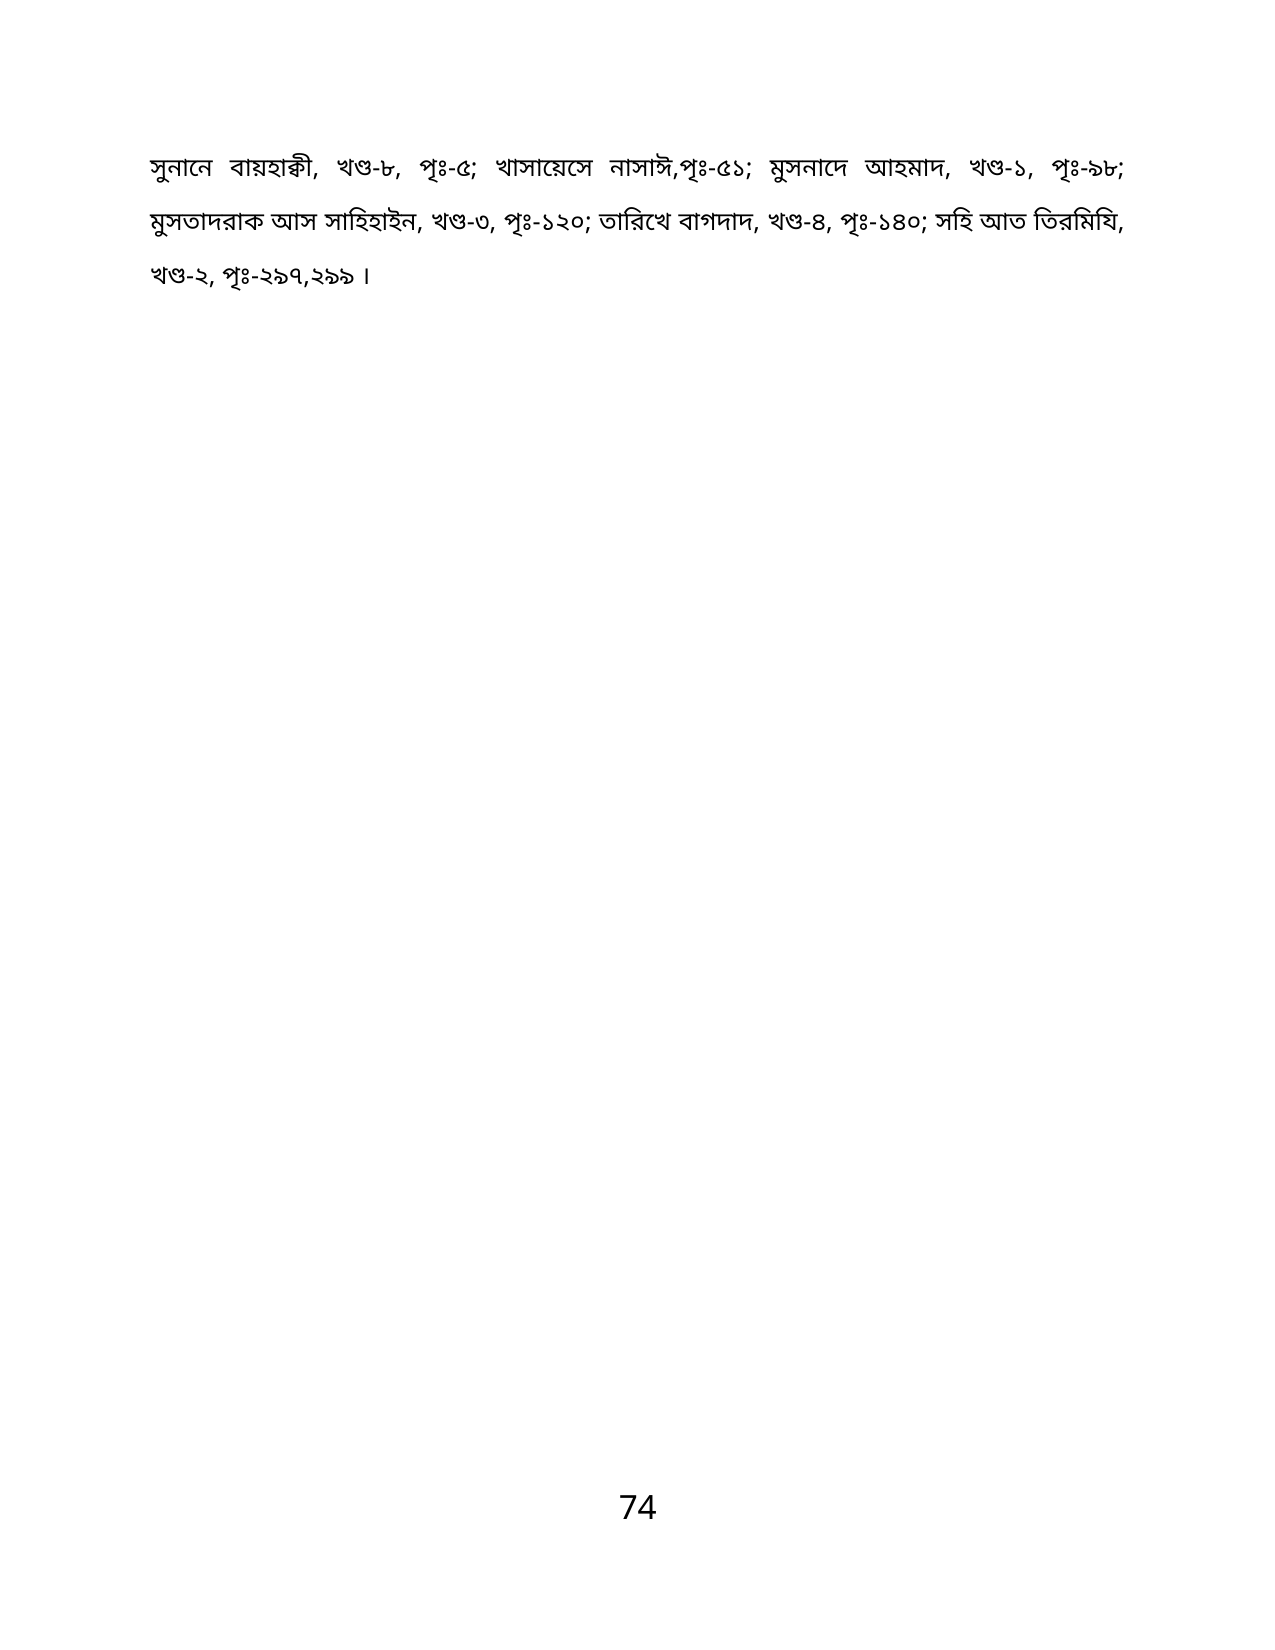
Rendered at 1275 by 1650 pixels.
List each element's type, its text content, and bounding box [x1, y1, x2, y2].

text সুনানে বায়হাক্বী, খণ্ড-৮, পৃঃ-৫; খাসায়েসে নাসাঈ,পৃঃ-৫১; মুসনাদে আহমাদ, খণ্ড-১, পৃঃ-৯৮; মুসতাদরাক আস সাহিহাইন, খণ্ড-৩, পৃঃ-১২০; তারিখে বাগদাদ, খণ্ড-৪, পৃঃ-১৪০; সহি আত তিরমিযি, খণ্ড-২, পৃঃ-২৯৭,২৯৯ । [150, 150, 1125, 295]
